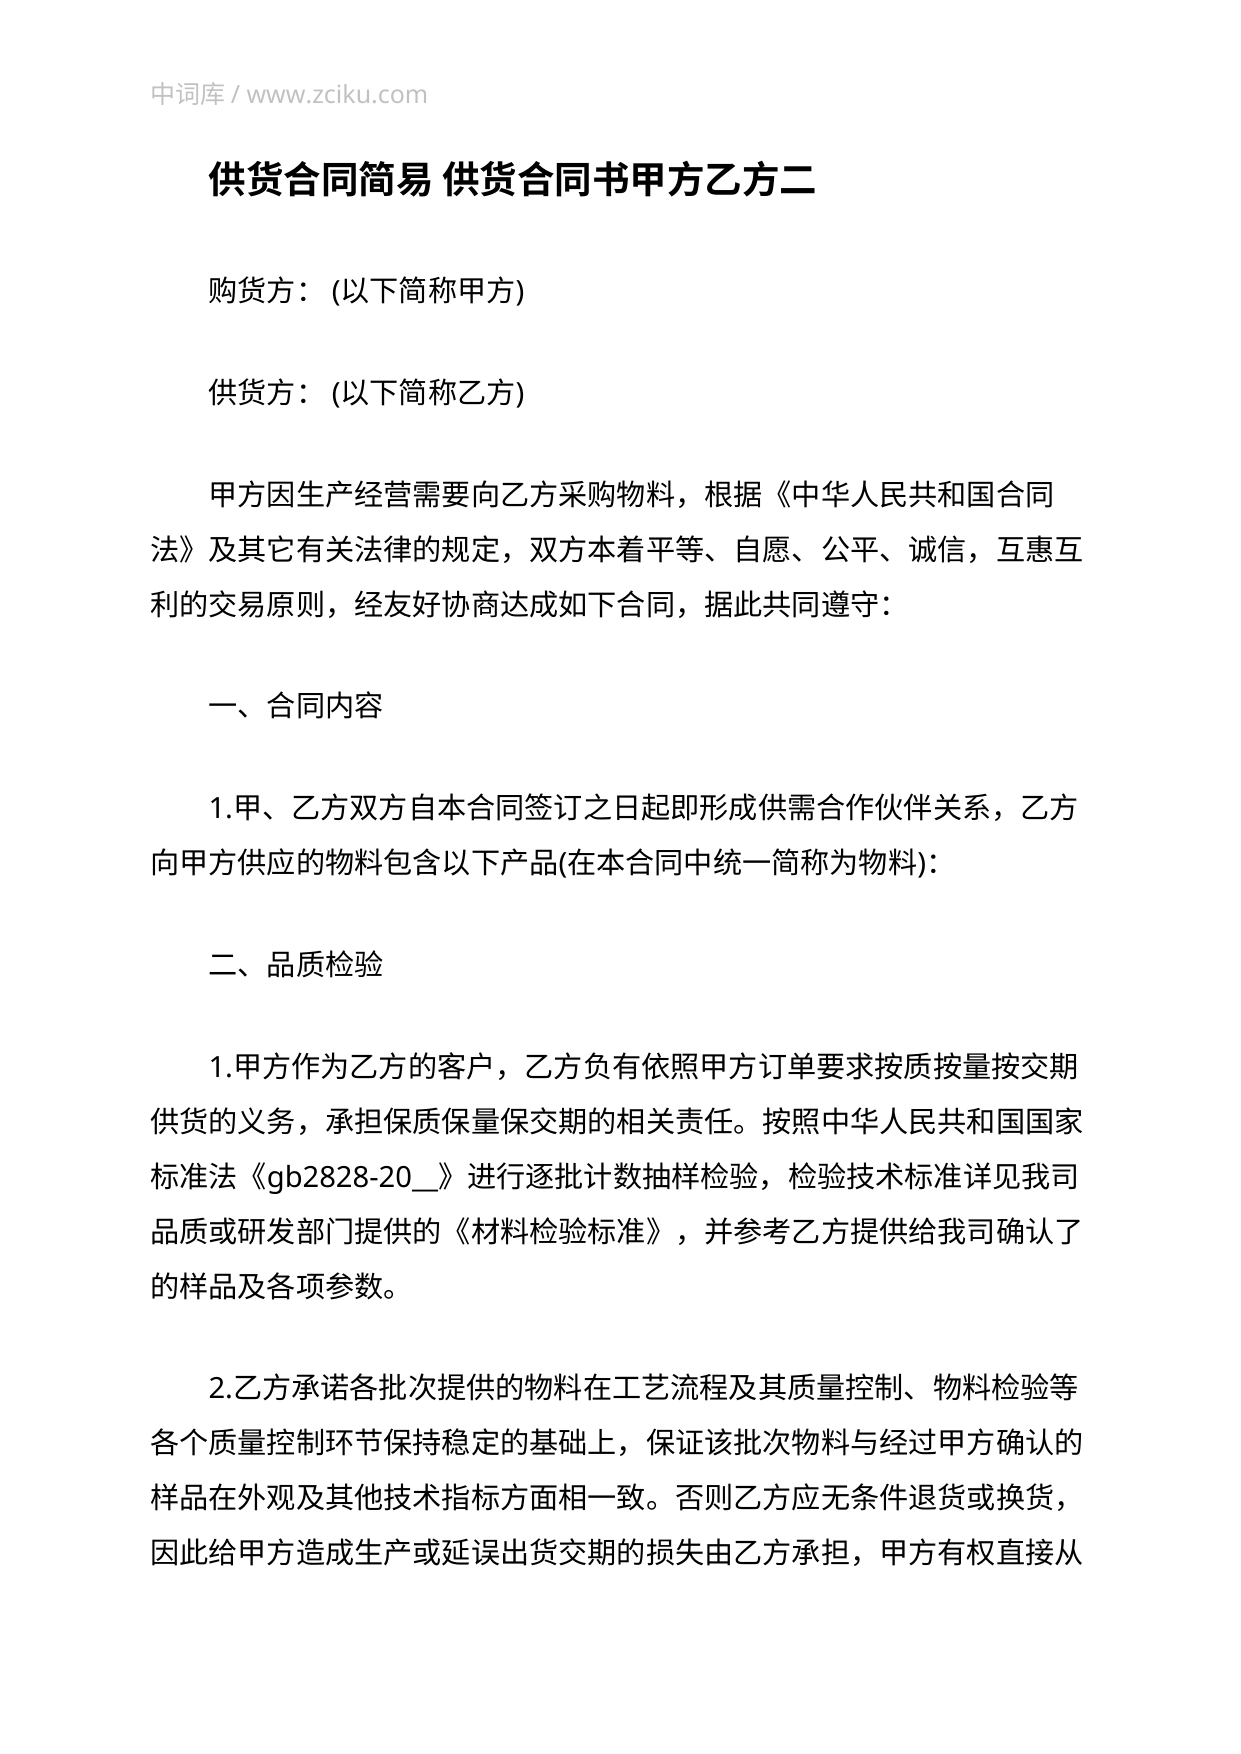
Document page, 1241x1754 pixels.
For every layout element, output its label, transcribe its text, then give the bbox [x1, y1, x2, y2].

text 供货合同简易 供货合同书甲方乙方二 [150, 150, 1090, 204]
text 1.甲方作为乙方的客户，乙方负有依照甲方订单要求按质按量按交期供货的义务，承担保质保量保交期的相关责任。按照中华人民共和国国家标准法《gb2828-20__》进行逐批计数抽样检验，检验技术标准详见我司品质或研发部门提供的《材料检验标准》，并参考乙方提供给我司确认了的样品及各项参数。 [150, 1043, 1090, 1306]
text 1.甲、乙方双方自本合同签订之日起即形成供需合作伙伴关系，乙方向甲方供应的物料包含以下产品(在本合同中统一简称为物料)： [150, 785, 1090, 882]
text 二、品质检验 [150, 942, 1090, 984]
text 供货方： (以下简称乙方) [150, 369, 1090, 412]
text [150, 1365, 1090, 1572]
text 一、合同内容 [150, 683, 1090, 725]
text 购货方： (以下简称甲方) [150, 267, 1090, 310]
text 甲方因生产经营需要向乙方采购物料，根据《中华人民共和国合同法》及其它有关法律的规定，双方本着平等、自愿、公平、诚信，互惠互利的交易原则，经友好协商达成如下合同，据此共同遵守： [150, 471, 1090, 623]
